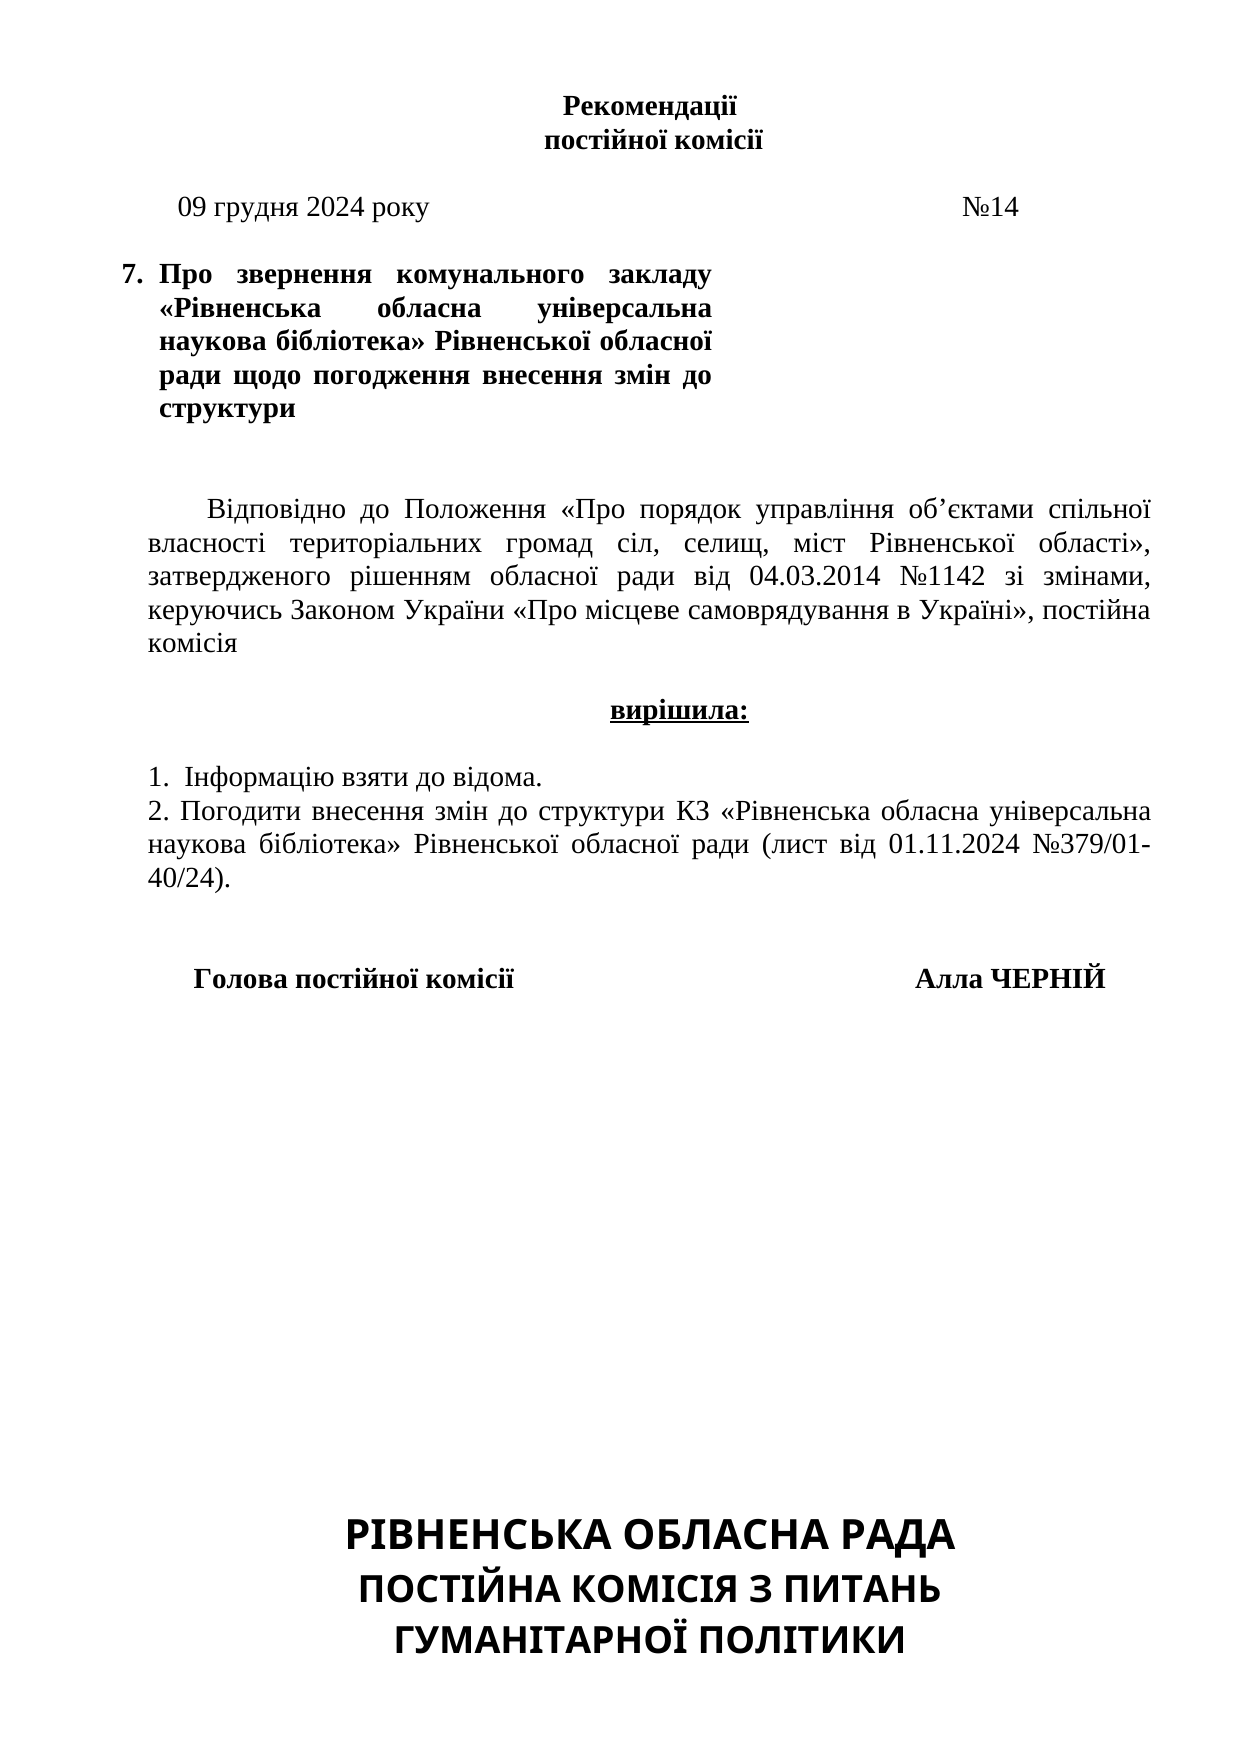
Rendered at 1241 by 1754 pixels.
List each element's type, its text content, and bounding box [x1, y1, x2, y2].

table_header [136, 223, 735, 491]
text ГУМАНІТАРНОЇ ПОЛІТИКИ [148, 1613, 1152, 1664]
list вирішила: [148, 692, 1152, 726]
list 09 грудня 2024 року №14 [177, 189, 1152, 223]
text Рекомендації [148, 88, 1152, 122]
list 2. Погодити внесення змін до структури КЗ «Рівненська обласна універсальна наукова бібліотека» Рівненської обласної ради (лист від 01.11.2024 №379/01-40/24). [148, 793, 1152, 894]
text Відповідно до Положення «Про порядок управління об’єктами спільної власності територіальних громад сіл, селищ, міст Рівненської області», затвердженого рішенням обласної ради від 04.03.2014 №1142 зі змінами, керуючись Законом України «Про місцеве самоврядування в Україні», постійна комісія [148, 491, 1152, 659]
text ПОСТІЙНА КОМІСІЯ З ПИТАНЬ [148, 1562, 1152, 1613]
title РІВНЕНСЬКА ОБЛАСНА РАДА [148, 1505, 1152, 1562]
list 1. Інформацію взяти до відома. [148, 759, 1152, 793]
text постійної комісії [148, 122, 1152, 156]
title Голова постійної комісії Алла ЧЕРНІЙ [148, 961, 1152, 994]
